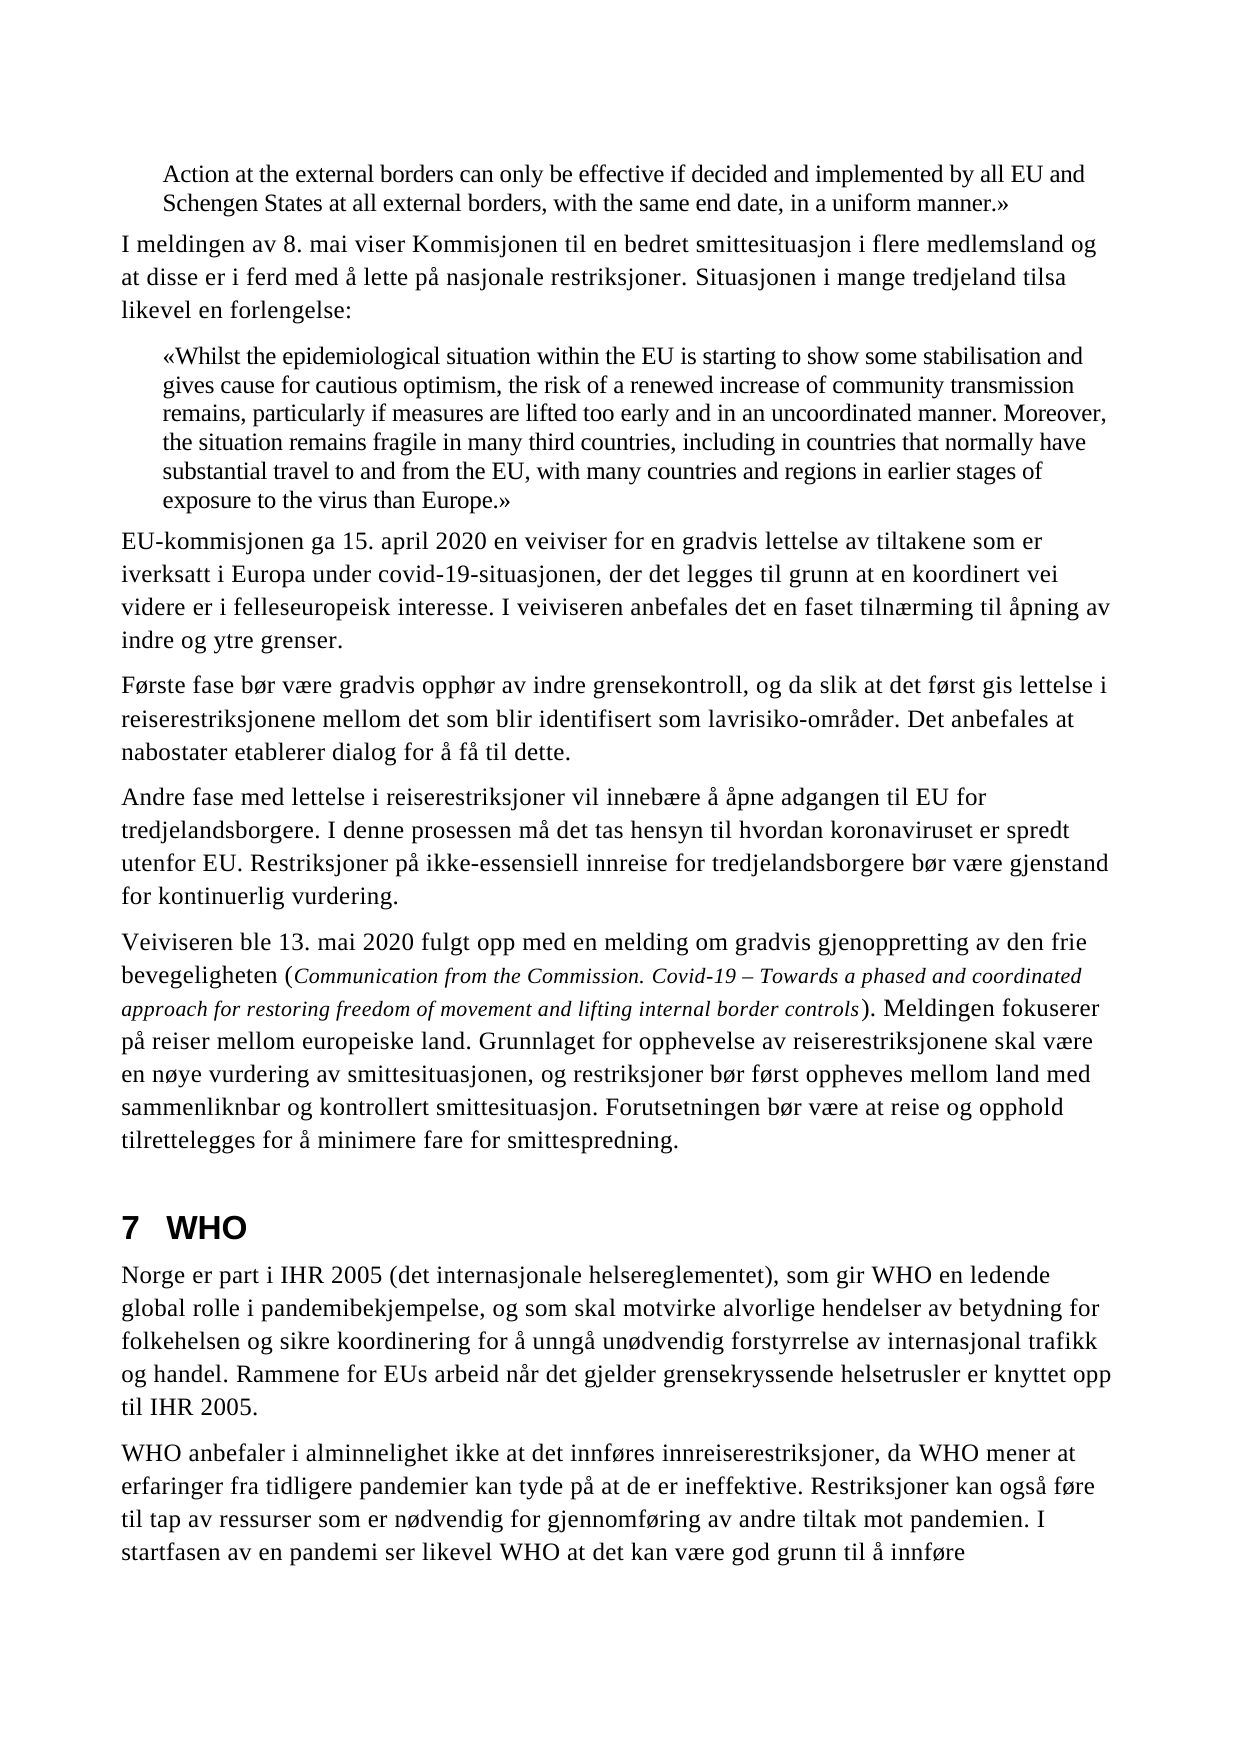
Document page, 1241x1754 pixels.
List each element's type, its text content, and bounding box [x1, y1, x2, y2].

text Andre fase med lettelse i reiserestriksjoner vil innebære å åpne adgangen til EU for tredjelandsborgere. I denne prosessen må det tas hensyn til hvordan koronaviruset er spredt utenfor EU. Restriksjoner på ikke-essensiell innreise for tredjelandsborgere bør være gjenstand for kontinuerlig vurdering. [121, 782, 1119, 910]
text Veiviseren ble 13. mai 2020 fulgt opp med en melding om gradvis gjenoppretting av den frie bevegeligheten (Communication from the Commission. Covid-19 – Towards a phased and coordinated approach for restoring freedom of movement and lifting internal border controls). Meldingen fokuserer på reiser mellom europeiske land. Grunnlaget for opphevelse av reiserestriksjonene skal være en nøye vurdering av smittesituasjonen, og restriksjoner bør først oppheves mellom land med sammenliknbar og kontrollert smittesituasjon. Forutsetningen bør være at reise og opphold tilrettelegges for å minimere fare for smittespredning. [121, 927, 1119, 1154]
text «Whilst the epidemiological situation within the EU is starting to show some stabilisation and gives cause for cautious optimism, the risk of a renewed increase of community transmission remains, particularly if measures are lifted too early and in an uncoordinated manner. Moreover, the situation remains fragile in many third countries, including in countries that normally have substantial travel to and from the EU, with many countries and regions in earlier stages of exposure to the virus than Europe.» [162, 341, 1119, 513]
text EU-kommisjonen ga 15. april 2020 en veiviser for en gradvis lettelse av tiltakene som er iverksatt i Europa under covid-19-situasjonen, der det legges til grunn at en koordinert vei videre er i felleseuropeisk interesse. I veiviseren anbefales det en faset tilnærming til åpning av indre og ytre grenser. [121, 526, 1119, 654]
subtitle WHO [121, 1208, 1119, 1246]
text I meldingen av 8. mai viser Kommisjonen til en bedret smittesituasjon i flere medlemsland og at disse er i ferd med å lette på nasjonale restriksjoner. Situasjonen i mange tredjeland tilsa likevel en forlengelse: [121, 229, 1119, 324]
text Første fase bør være gradvis opphør av indre grensekontroll, og da slik at det først gis lettelse i reiserestriksjonene mellom det som blir identifisert som lavrisiko-områder. Det anbefales at nabostater etablerer dialog for å få til dette. [121, 671, 1119, 765]
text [121, 1438, 1119, 1566]
text Action at the external borders can only be effective if decided and implemented by all EU and Schengen States at all external borders, with the same end date, in a uniform manner.» [162, 159, 1119, 217]
text Norge er part i IHR 2005 (det internasjonale helsereglementet), som gir WHO en ledende global rolle i pandemibekjempelse, og som skal motvirke alvorlige hendelser av betydning for folkehelsen og sikre koordinering for å unngå unødvendig forstyrrelse av internasjonal trafikk og handel. Rammene for EUs arbeid når det gjelder grensekryssende helsetrusler er knyttet opp til IHR 2005. [121, 1260, 1119, 1421]
